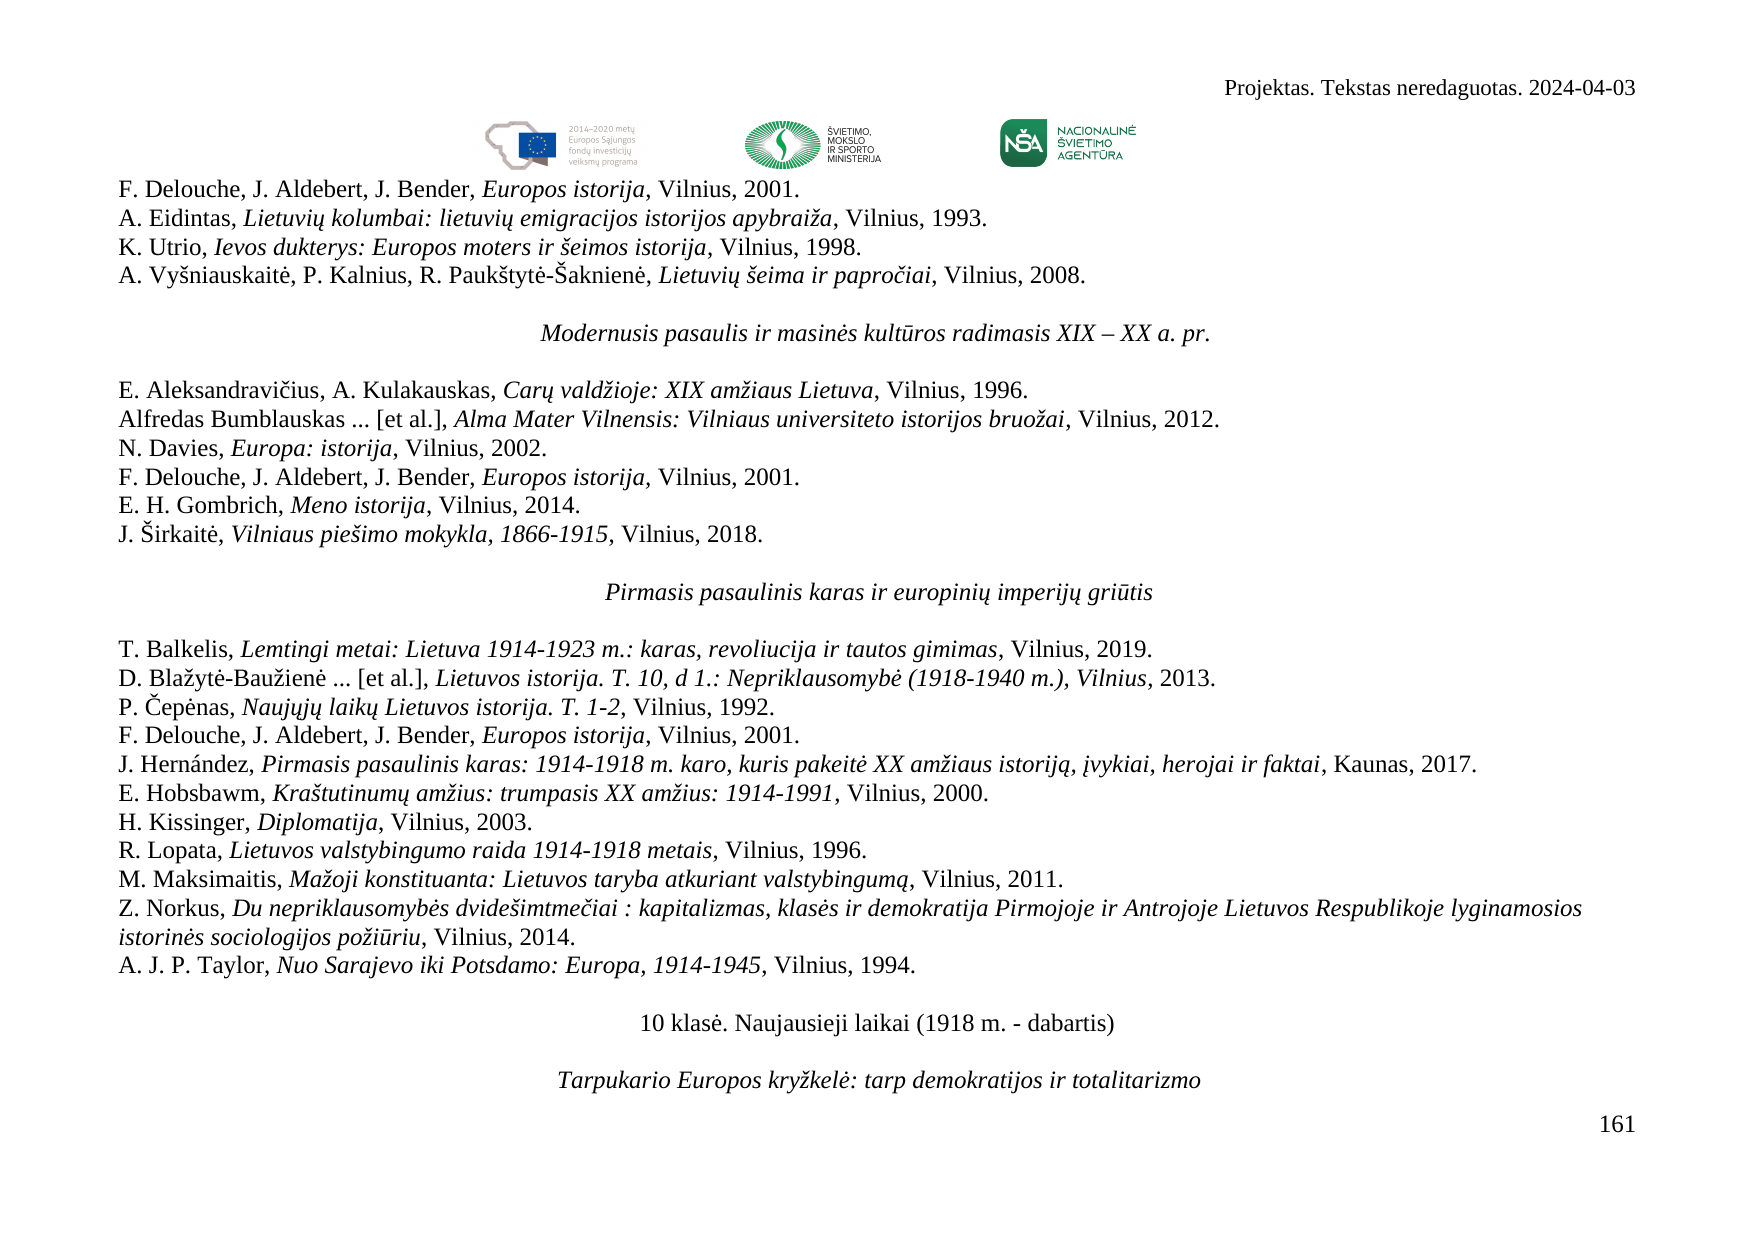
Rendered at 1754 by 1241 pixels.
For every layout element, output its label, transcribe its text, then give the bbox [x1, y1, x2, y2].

text E. H. Gombrich, Meno istorija, Vilnius, 2014. [118, 490, 1636, 519]
text F. Delouche, J. Aldebert, J. Bender, Europos istorija, Vilnius, 2001. [118, 720, 1636, 749]
text K. Utrio, Ievos dukterys: Europos moters ir šeimos istorija, Vilnius, 1998. [118, 232, 1636, 260]
text Z. Norkus, Du nepriklausomybės dvidešimtmečiai : kapitalizmas, klasės ir demokratija Pirmojoje ir Antrojoje Lietuvos Respublikoje lyginamosios istorinės sociologijos požiūriu, Vilnius, 2014. [118, 893, 1636, 950]
text T. Balkelis, Lemtingi metai: Lietuva 1914-1923 m.: karas, revoliucija ir tautos gimimas, Vilnius, 2019. [118, 634, 1636, 663]
text Pirmasis pasaulinis karas ir europinių imperijų griūtis [118, 577, 1636, 605]
text J. Hernández, Pirmasis pasaulinis karas: 1914-1918 m. karo, kuris pakeitė XX amžiaus istoriją, įvykiai, herojai ir faktai, Kaunas, 2017. [118, 749, 1636, 778]
text E. Hobsbawm, Kraštutinumų amžius: trumpasis XX amžius: 1914-1991, Vilnius, 2000. [118, 778, 1636, 807]
text R. Lopata, Lietuvos valstybingumo raida 1914-1918 metais, Vilnius, 1996. [118, 835, 1636, 864]
text F. Delouche, J. Aldebert, J. Bender, Europos istorija, Vilnius, 2001. [118, 118, 1636, 203]
text M. Maksimaitis, Mažoji konstituanta: Lietuvos taryba atkuriant valstybingumą, Vilnius, 2011. [118, 864, 1636, 893]
text Alfredas Bumblauskas ... [et al.], Alma Mater Vilnensis: Vilniaus universiteto istorijos bruožai, Vilnius, 2012. [118, 404, 1636, 433]
text Tarpukario Europos kryžkelė: tarp demokratijos ir totalitarizmo [118, 1065, 1636, 1094]
text P. Čepėnas, Naujųjų laikų Lietuvos istorija. T. 1-2, Vilnius, 1992. [118, 692, 1636, 720]
text E. Aleksandravičius, A. Kulakauskas, Carų valdžioje: XIX amžiaus Lietuva, Vilnius, 1996. [118, 375, 1636, 404]
text J. Širkaitė, Vilniaus piešimo mokykla, 1866-1915, Vilnius, 2018. [118, 519, 1636, 548]
text H. Kissinger, Diplomatija, Vilnius, 2003. [118, 807, 1636, 835]
text A. J. P. Taylor, Nuo Sarajevo iki Potsdamo: Europa, 1914-1945, Vilnius, 1994. [118, 950, 1636, 979]
text D. Blažytė-Baužienė ... [et al.], Lietuvos istorija. T. 10, d 1.: Nepriklausomybė (1918-1940 m.), Vilnius, 2013. [118, 663, 1636, 692]
text Modernusis pasaulis ir masinės kultūros radimasis XIX – XX a. pr. [118, 318, 1636, 347]
text A. Vyšniauskaitė, P. Kalnius, R. Paukštytė-Šaknienė, Lietuvių šeima ir papročiai, Vilnius, 2008. [118, 260, 1636, 289]
text N. Davies, Europa: istorija, Vilnius, 2002. [118, 433, 1636, 462]
text A. Eidintas, Lietuvių kolumbai: lietuvių emigracijos istorijos apybraiža, Vilnius, 1993. [118, 203, 1636, 232]
text F. Delouche, J. Aldebert, J. Bender, Europos istorija, Vilnius, 2001. [118, 462, 1636, 490]
text 10 klasė. Naujausieji laikai (1918 m. - dabartis) [118, 1008, 1636, 1037]
